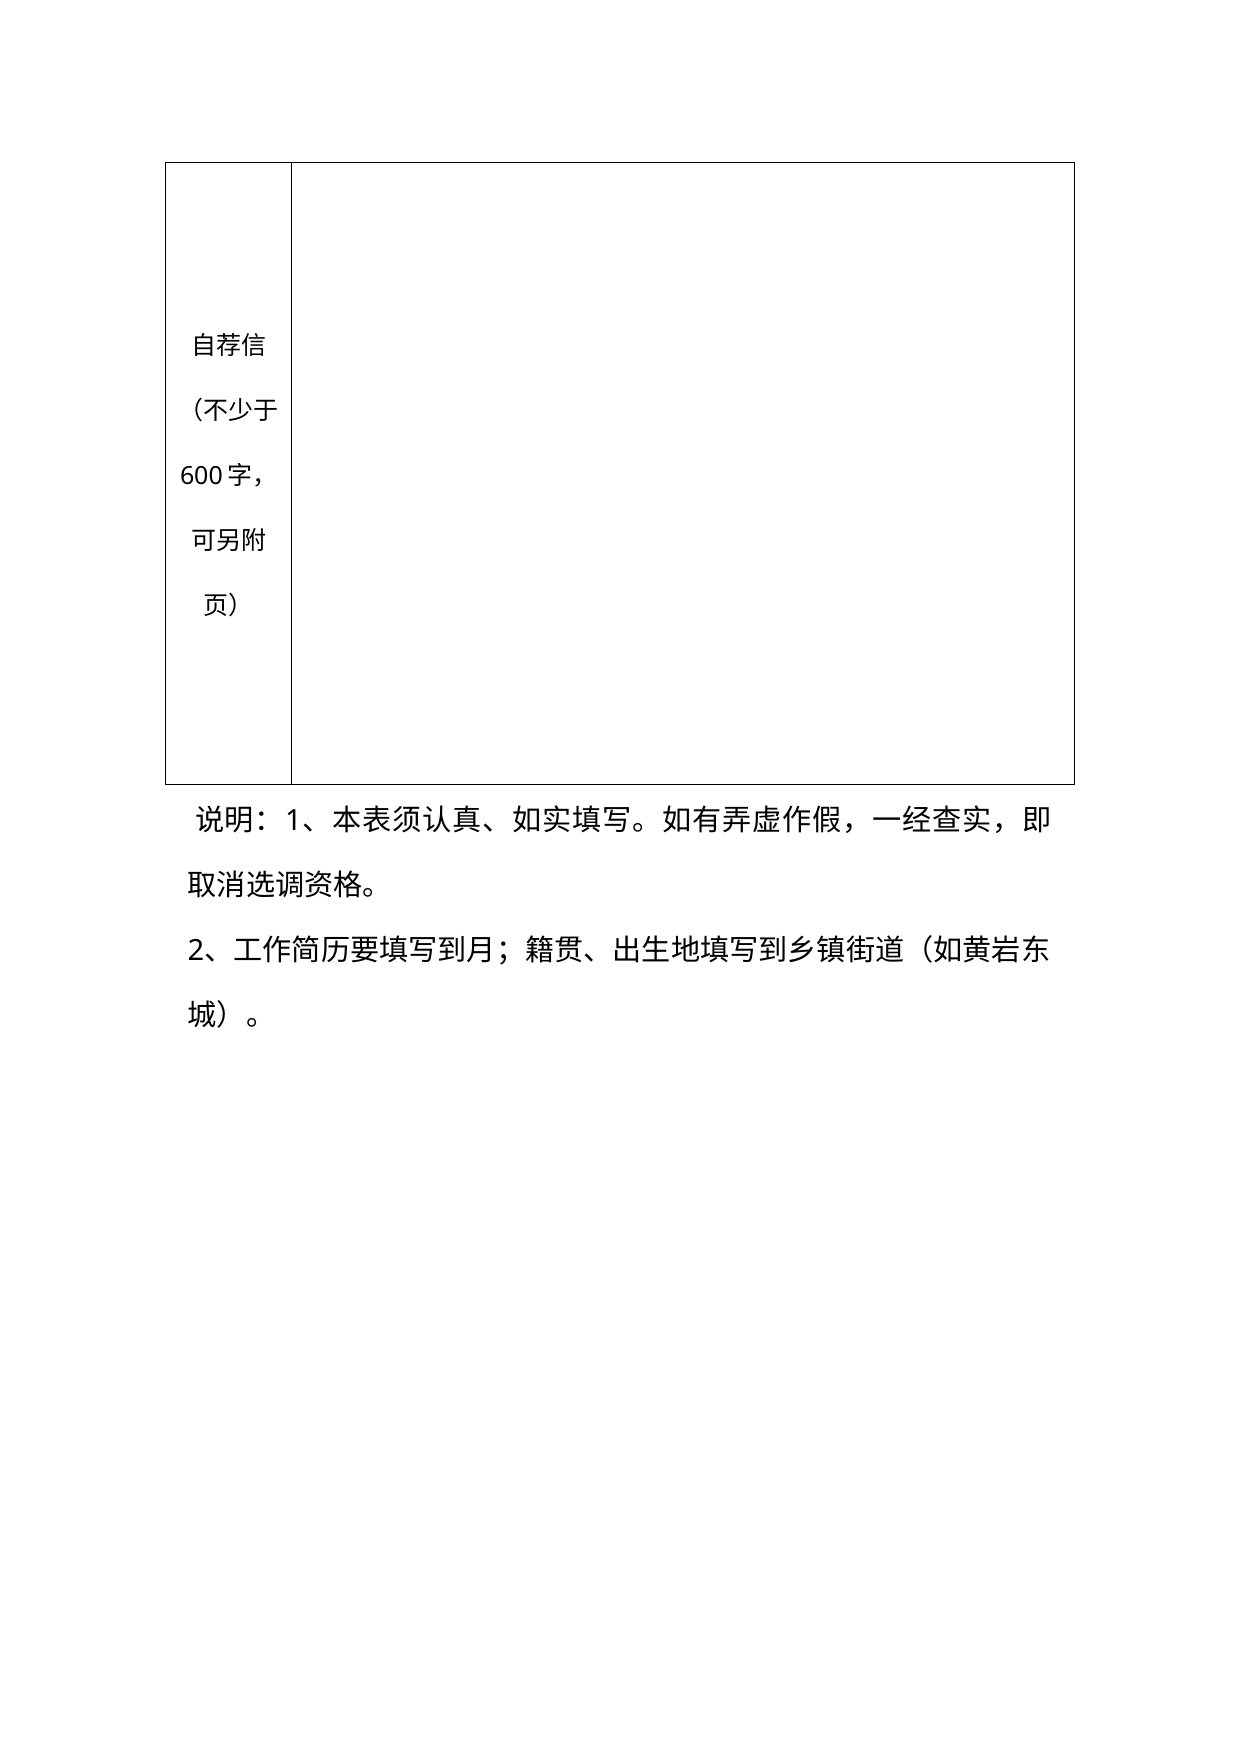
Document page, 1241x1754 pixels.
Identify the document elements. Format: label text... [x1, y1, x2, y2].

table_cell 自荐信 （不少于600字，可另附页） [166, 163, 291, 784]
table_cell [292, 163, 1074, 784]
text 2、工作简历要填写到月；籍贯、出生地填写到乡镇街道（如黄岩东城）。 [187, 915, 1053, 1045]
text 说明：1、本表须认真、如实填写。如有弄虚作假，一经查实，即取消选调资格。 [187, 785, 1053, 915]
